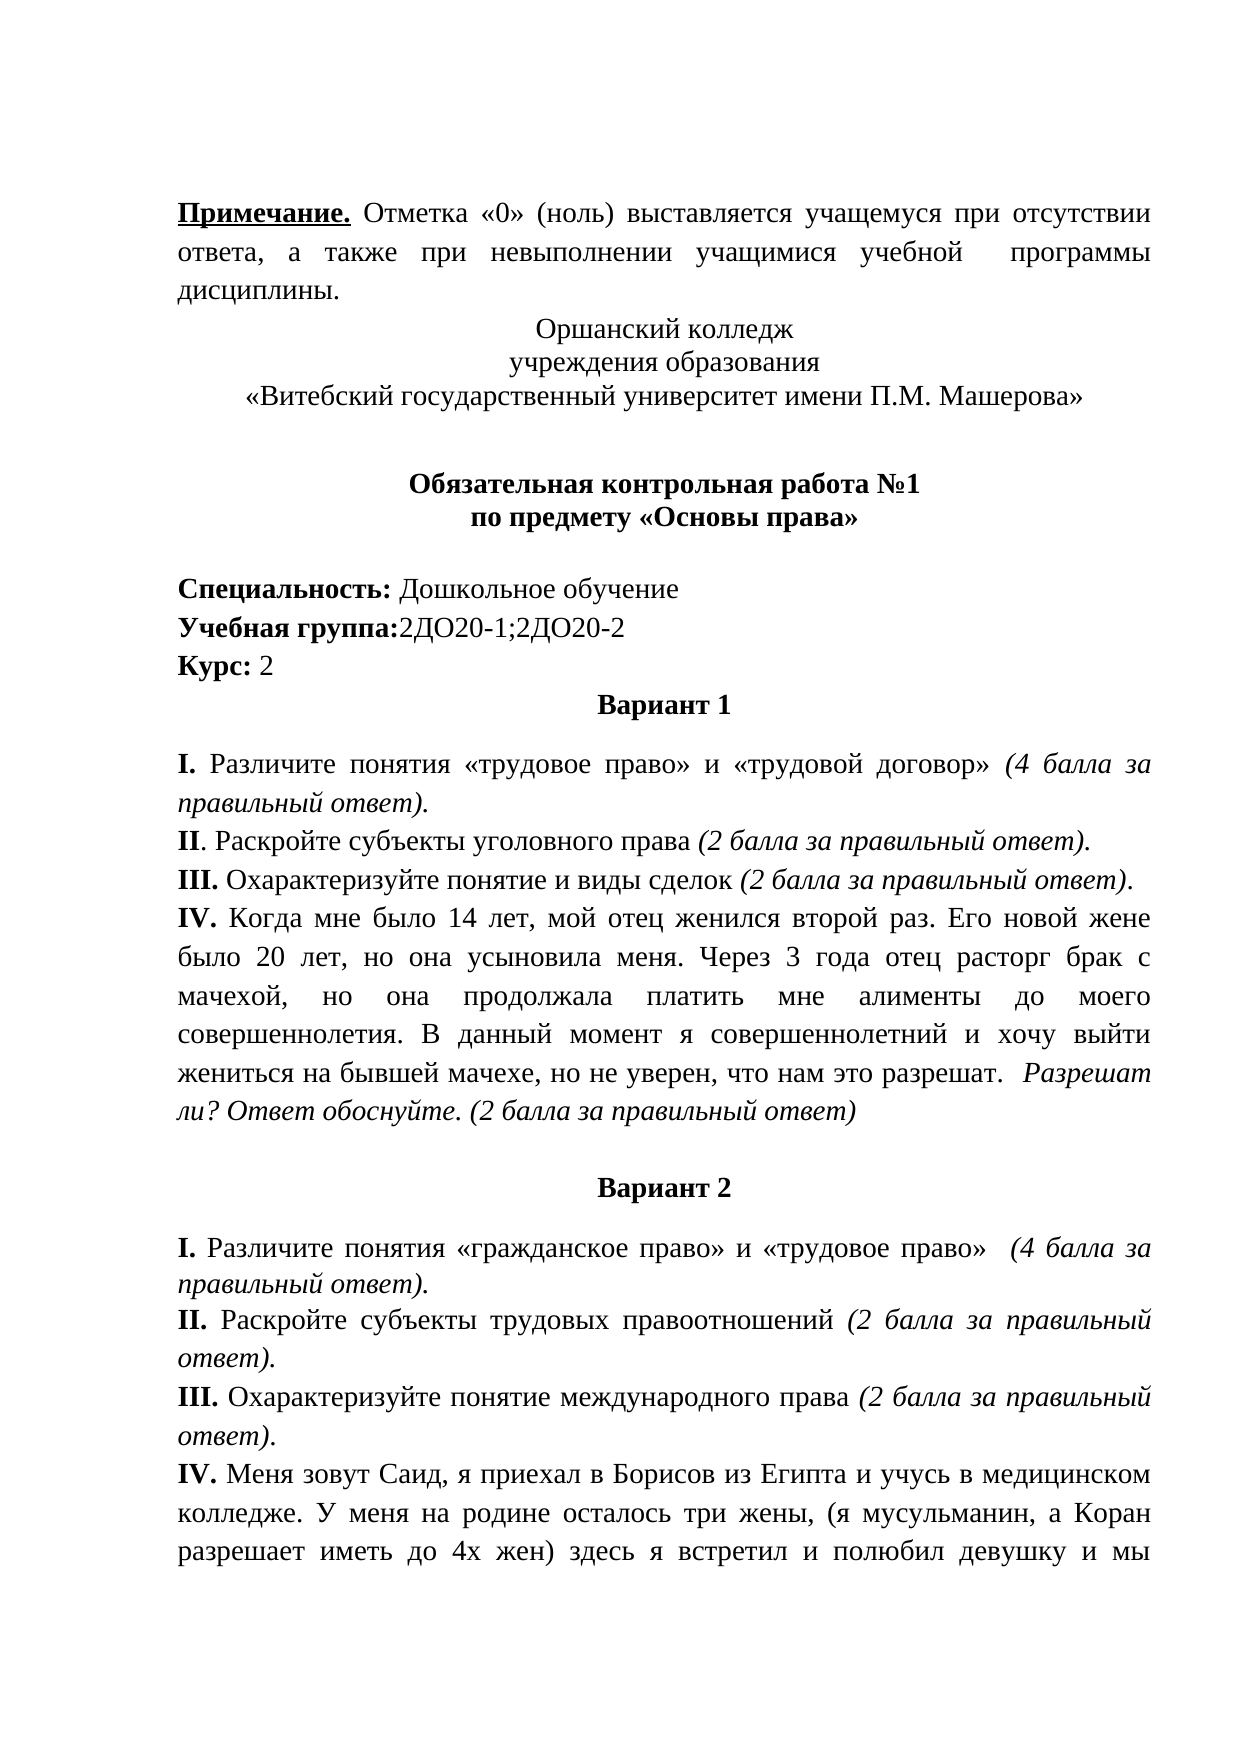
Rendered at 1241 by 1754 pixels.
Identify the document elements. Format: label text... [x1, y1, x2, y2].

text Оршанский колледж [177, 311, 1152, 344]
text III. Охарактеризуйте понятие международного права (2 балла за правильный ответ). [177, 1379, 1152, 1451]
text Учебная группа:2ДО20-1;2ДО20-2 [177, 610, 1152, 643]
text IV. Когда мне было 14 лет, мой отец женился второй раз. Его новой жене было 20 лет, но она усыновила меня. Через 3 года отец расторг брак с мачехой, но она продолжала платить мне алименты до моего совершеннолетия. В данный момент я совершеннолетний и хочу выйти жениться на бывшей мачехе, но не уверен, что нам это разрешат. Разрешат ли? Ответ обоснуйте. (2 балла за правильный ответ) [177, 901, 1152, 1127]
text Курс: 2 [177, 648, 1152, 682]
text Вариант 1 [177, 687, 1152, 721]
text III. Охарактеризуйте понятие и виды сделок (2 балла за правильный ответ). [177, 862, 1152, 896]
text I. Различите понятия «трудовое право» и «трудовой договор» (4 балла за правильный ответ). [177, 746, 1152, 818]
text учреждения образования [177, 344, 1152, 378]
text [177, 1456, 1152, 1567]
text Вариант 2 [177, 1170, 1152, 1204]
text Примечание. Отметка «0» (ноль) выставляется учащемуся при отсутствии ответа, а также при невыполнении учащимися учебной программы дисциплины. [177, 195, 1152, 306]
text Обязательная контрольная работа №1 [177, 466, 1152, 499]
text по предмету «Основы права» [177, 499, 1152, 533]
text I. Различите понятия «гражданское право» и «трудовое право» (4 балла за правильный ответ). [177, 1230, 1152, 1299]
text «Витебский государственный университет имени П.М. Машерова» [177, 378, 1152, 411]
text Специальность: Дошкольное обучение [177, 571, 1152, 605]
text II. Раскройте субъекты трудовых правоотношений (2 балла за правильный ответ). [177, 1302, 1152, 1374]
text II. Раскройте субъекты уголовного права (2 балла за правильный ответ). [177, 823, 1152, 857]
